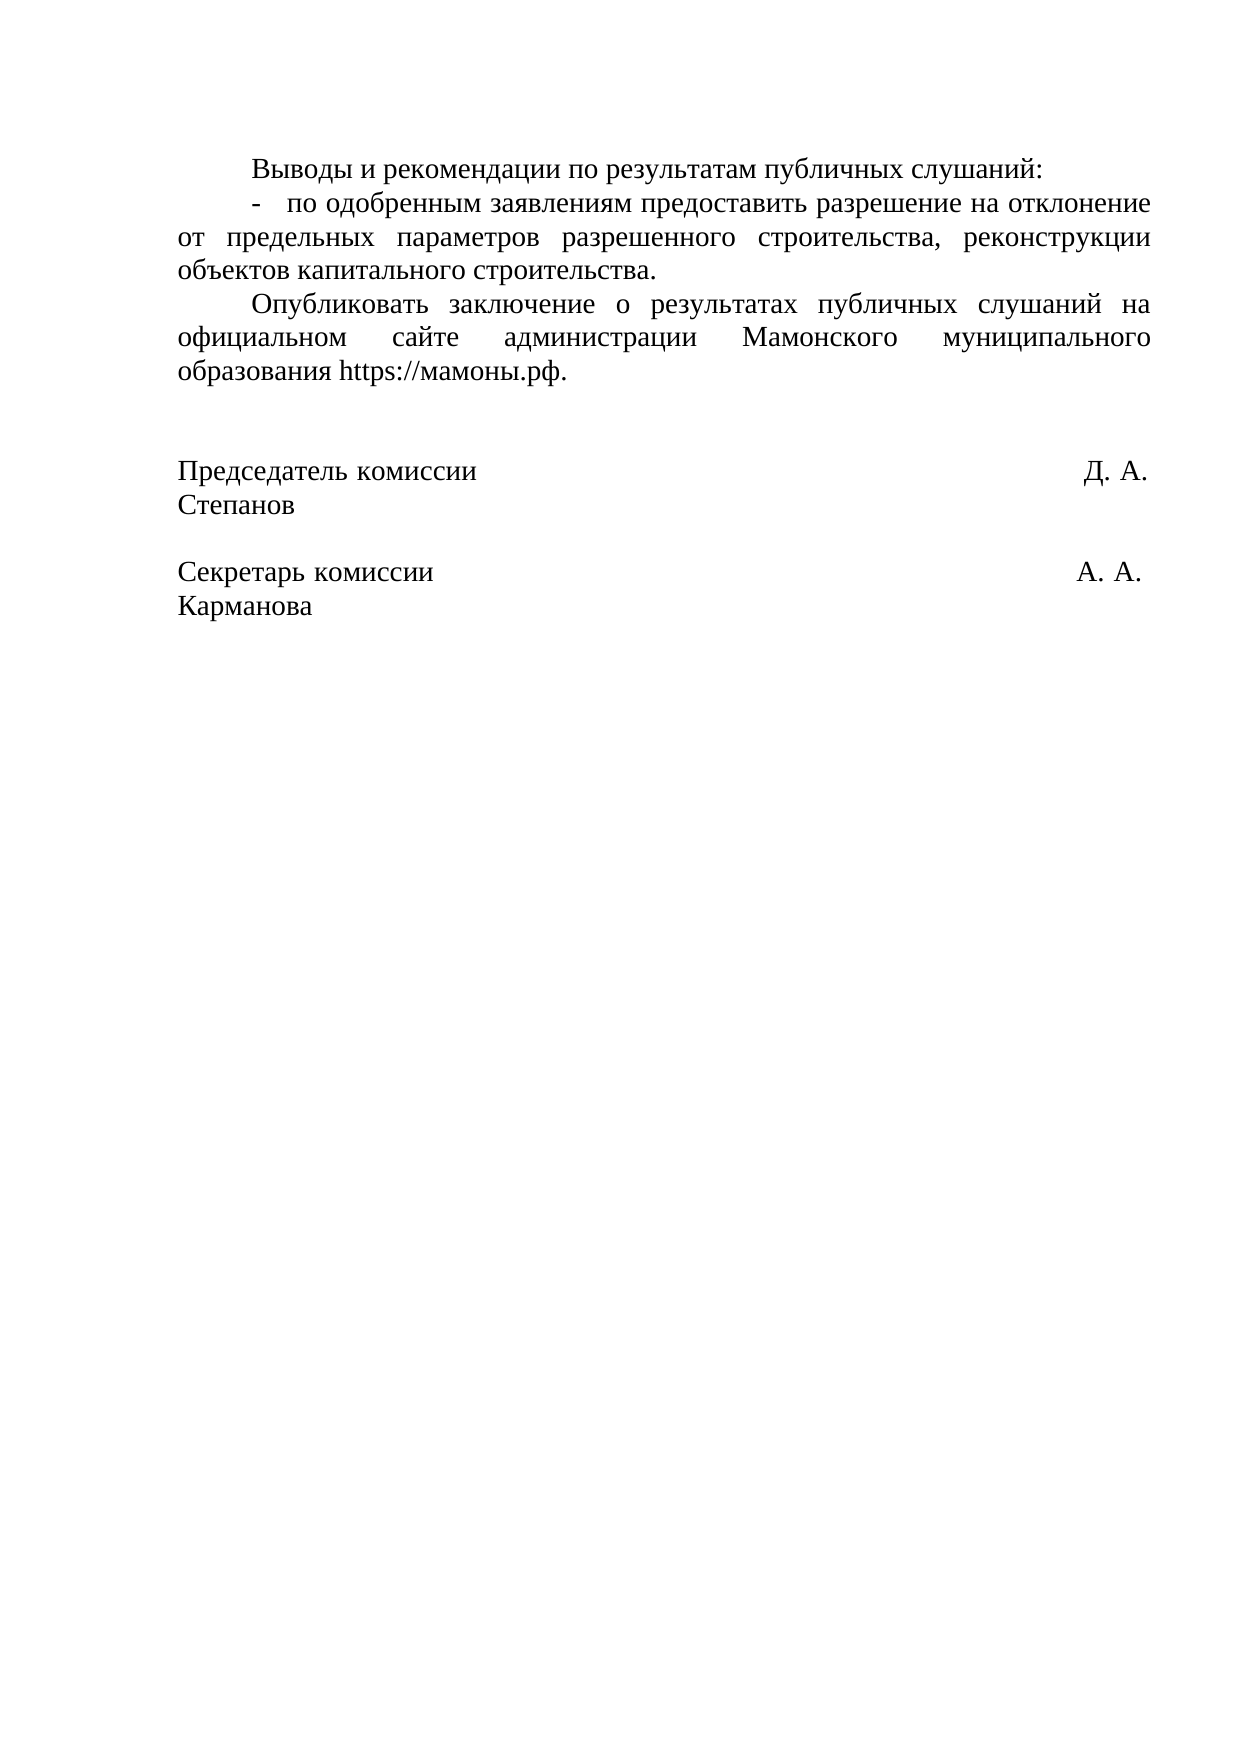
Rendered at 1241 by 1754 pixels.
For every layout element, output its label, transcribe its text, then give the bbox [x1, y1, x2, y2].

text - по одобренным заявлениям предоставить разрешение на отклонение от предельных параметров разрешенного строительства, реконструкции объектов капитального строительства. [177, 185, 1152, 286]
text Опубликовать заключение о результатах публичных слушаний на официальном сайте администрации Мамонского муниципального образования https://мамоны.рф. [177, 286, 1152, 386]
text Секретарь комиссии А. А. Карманова [177, 554, 1152, 621]
text Выводы и рекомендации по результатам публичных слушаний: [177, 152, 1152, 185]
text Председатель комиссии Д. А. Степанов [177, 453, 1152, 521]
